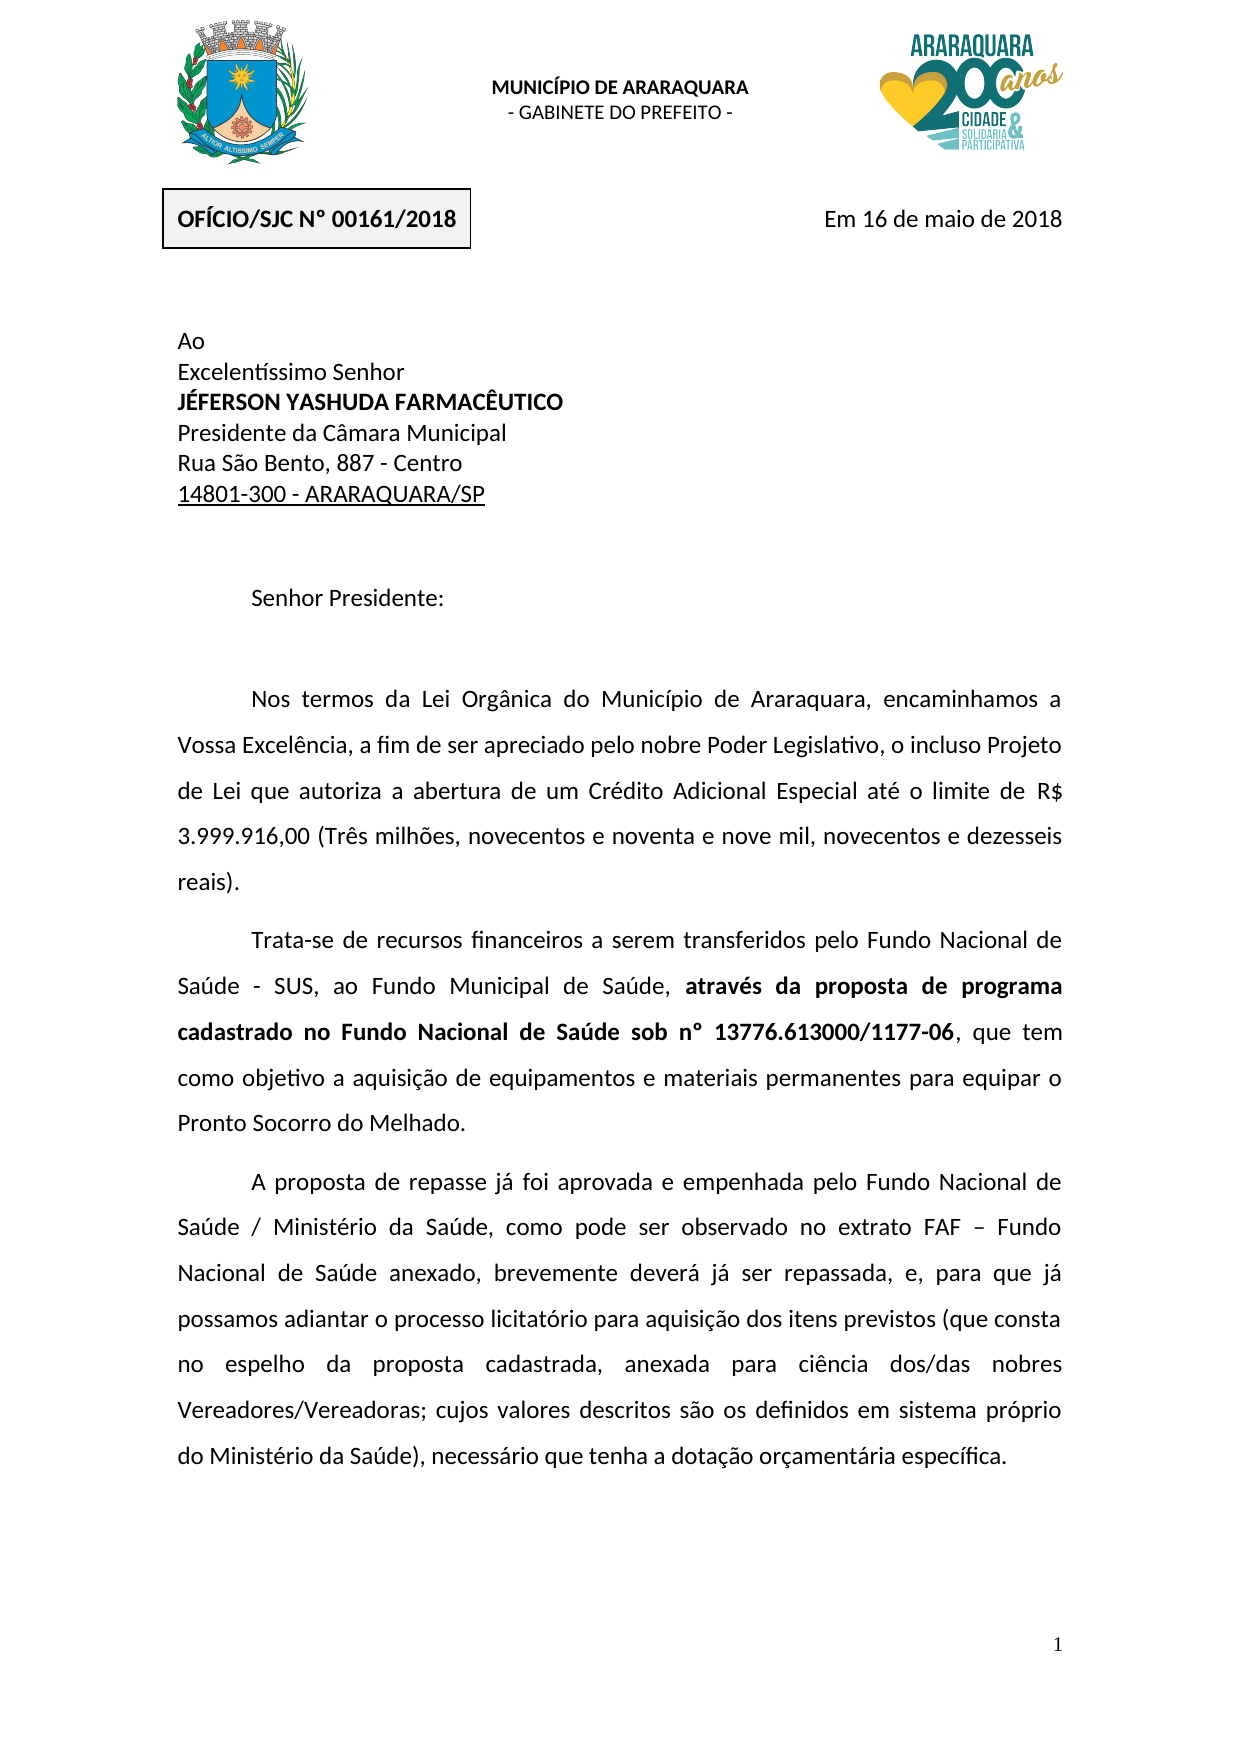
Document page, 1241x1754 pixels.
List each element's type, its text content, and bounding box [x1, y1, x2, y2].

text OFÍCIO/SJC Nº 00161/2018 Em 16 de maio de 2018 [177, 203, 1063, 234]
text Nos termos da Lei Orgânica do Município de Araraquara, encaminhamos a Vossa Excelência, a fim de ser apreciado pelo nobre Poder Legislativo, o incluso Projeto de Lei que autoriza a abertura de um Crédito Adicional Especial até o limite de R$ 3.999.916,00 (Três milhões, novecentos e noventa e nove mil, novecentos e dezesseis reais). [177, 683, 1063, 897]
text Senhor Presidente: [177, 582, 1063, 613]
text JÉFERSON YASHUDA FARMACÊUTICO [177, 386, 1063, 417]
text Ao [177, 325, 1063, 356]
text Rua São Bento, 887 - Centro [177, 447, 1063, 478]
picture [879, 34, 1063, 150]
text 14801-300 - ARARAQUARA/SP [177, 478, 1063, 508]
text A proposta de repasse já foi aprovada e empenhada pelo Fundo Nacional de Saúde / Ministério da Saúde, como pode ser observado no extrato FAF – Fundo Nacional de Saúde anexado, brevemente deverá já ser repassada, e, para que já possamos adiantar o processo licitatório para aquisição dos itens previstos (que consta no espelho da proposta cadastrada, anexada para ciência dos/das nobres Vereadores/Vereadoras; cujos valores descritos são os definidos em sistema próprio do Ministério da Saúde), necessário que tenha a dotação orçamentária específica. [177, 1166, 1063, 1471]
text Presidente da Câmara Municipal [177, 417, 1063, 447]
text Trata-se de recursos financeiros a serem transferidos pelo Fundo Nacional de Saúde - SUS, ao Fundo Municipal de Saúde, através da proposta de programa cadastrado no Fundo Nacional de Saúde sob nº 13776.613000/1177-06, que tem como objetivo a aquisição de equipamentos e materiais permanentes para equipar o Pronto Socorro do Melhado. [177, 924, 1063, 1138]
text Excelentíssimo Senhor [177, 356, 1063, 386]
picture [177, 20, 308, 165]
